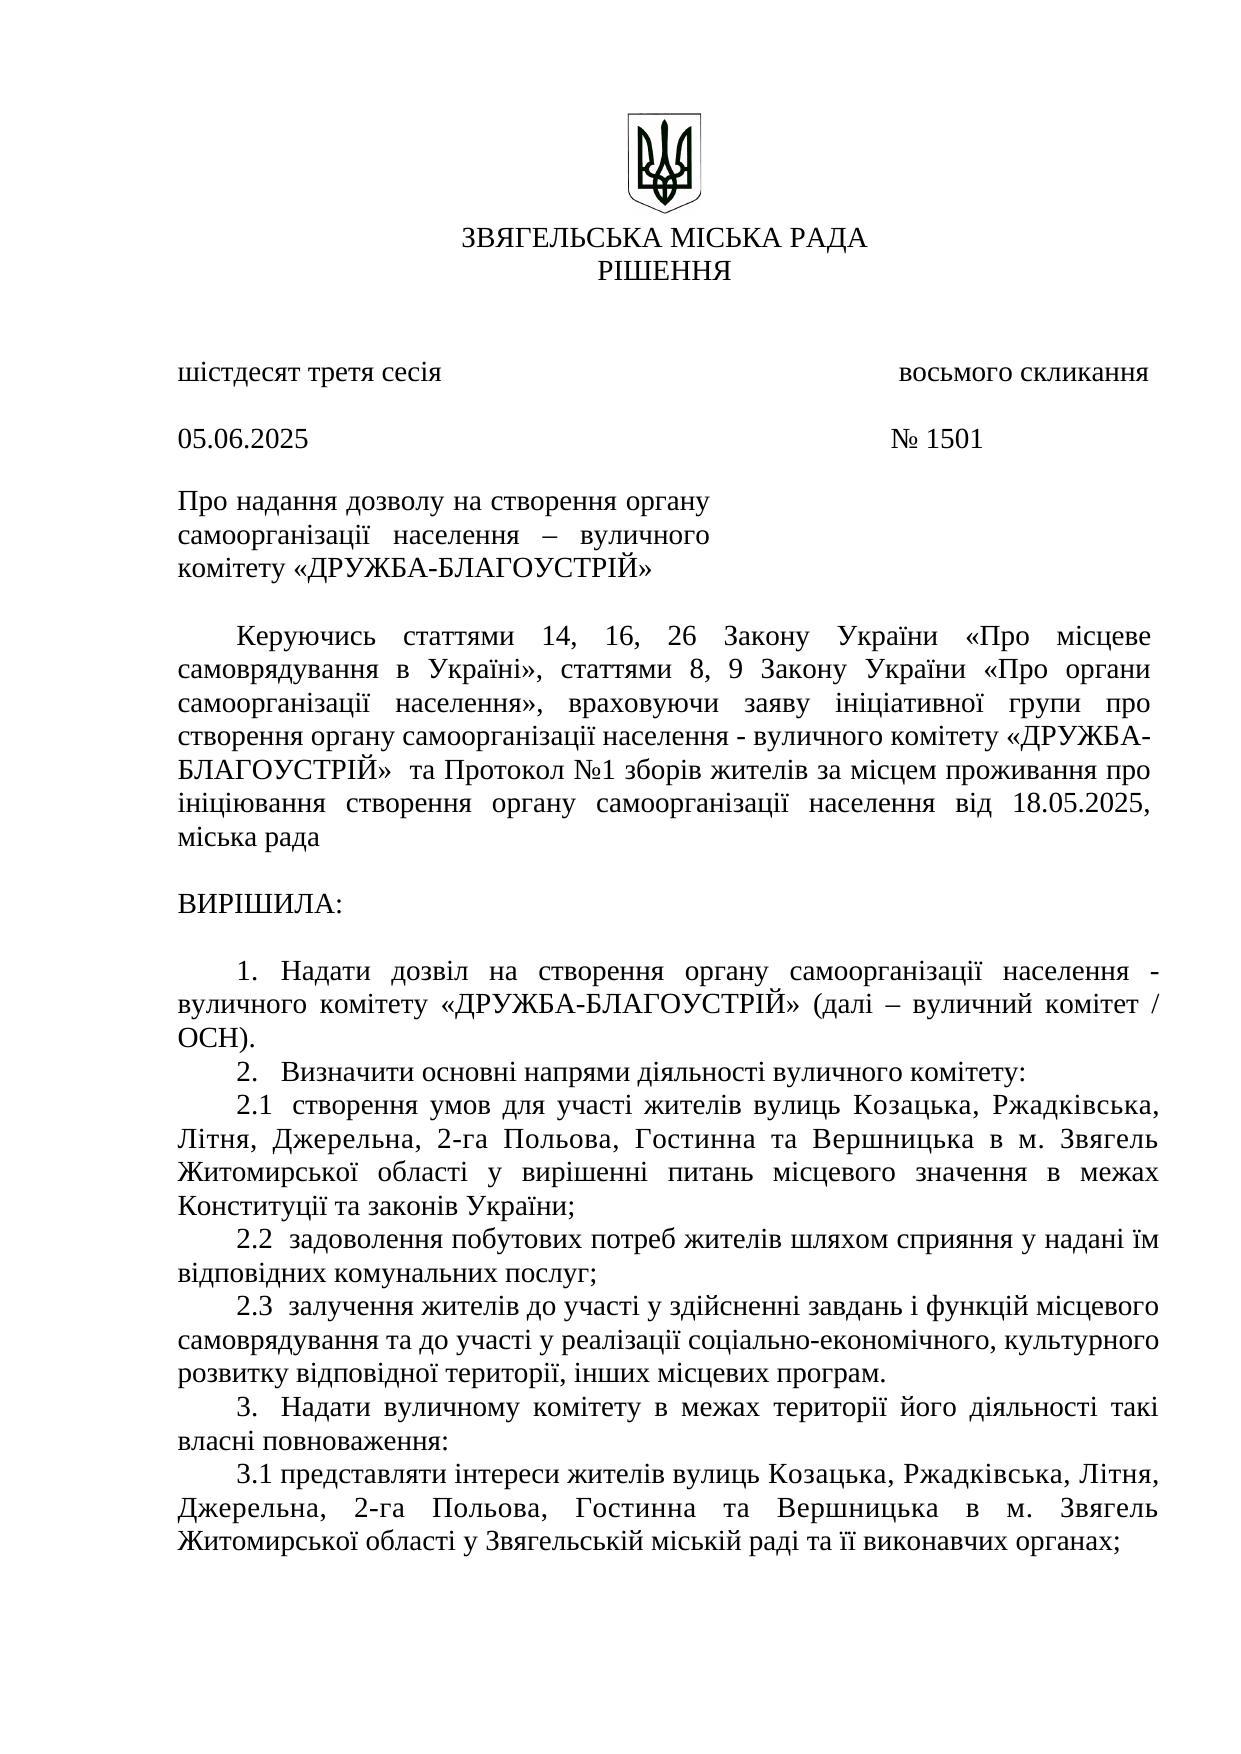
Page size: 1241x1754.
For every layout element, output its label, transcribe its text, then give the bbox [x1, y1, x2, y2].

list задоволення побутових потреб жителів шляхом сприяння у надані їм відповідних комунальних послуг; [177, 1221, 1160, 1288]
list Надати дозвіл на створення органу самоорганізації населення - вуличного комітету «ДРУЖБА-БЛАГОУСТРІЙ» (далі – вуличний комітет / ОСН). [177, 953, 1160, 1054]
list створення умов для участі жителів вулиць Козацька, Ржадківська, Літня, Джерельна, 2-га Польова, Гостинна та Вершницька в м. Звягель Житомирської області у вирішенні питань місцевого значення в межах Конституції та законів України; [177, 1087, 1160, 1221]
list Визначити основні напрями діяльності вуличного комітету: [177, 1054, 1160, 1087]
text РІШЕННЯ [177, 253, 1152, 287]
text 3.1 представляти інтереси жителів вулиць Козацька, Ржадківська, Літня, Джерельна, 2-га Польова, Гостинна та Вершницька в м. Звягель Житомирської області у Звягельській міській раді та її виконавчих органах; [177, 1456, 1160, 1557]
text ВИРІШИЛА: [177, 886, 1152, 919]
picture [627, 113, 702, 214]
list Надати вуличному комітету в межах території його діяльності такі власні повноваження: [177, 1389, 1160, 1456]
list залучення жителів до участі у здійсненні завдань і функцій місцевого самоврядування та до участі у реалізації соціально-економічного, культурного розвитку відповідної території, інших місцевих програм. [177, 1288, 1160, 1389]
text Про надання дозволу на створення органу самоорганізації населення – вуличного комітету «ДРУЖБА-БЛАГОУСТРІЙ» [177, 483, 710, 584]
text 05.06.2025 № 1501 [177, 421, 1152, 455]
subtitle Керуючись статтями 14, 16, 26 Закону України «Про місцеве самоврядування в Україні», статтями 8, 9 Закону України «Про органи самоорганізації населення», враховуючи заяву ініціативної групи про створення органу самоорганізації населення - вуличного комітету «ДРУЖБА-БЛАГОУСТРІЙ» та Протокол №1 зборів жителів за місцем проживання про ініціювання створення органу самоорганізації населення від 18.05.2025, міська рада [177, 618, 1152, 852]
text ЗВЯГЕЛЬСЬКА МІСЬКА РАДА [177, 220, 1152, 253]
text шістдесят третя сесія восьмого скликання [177, 354, 1152, 388]
